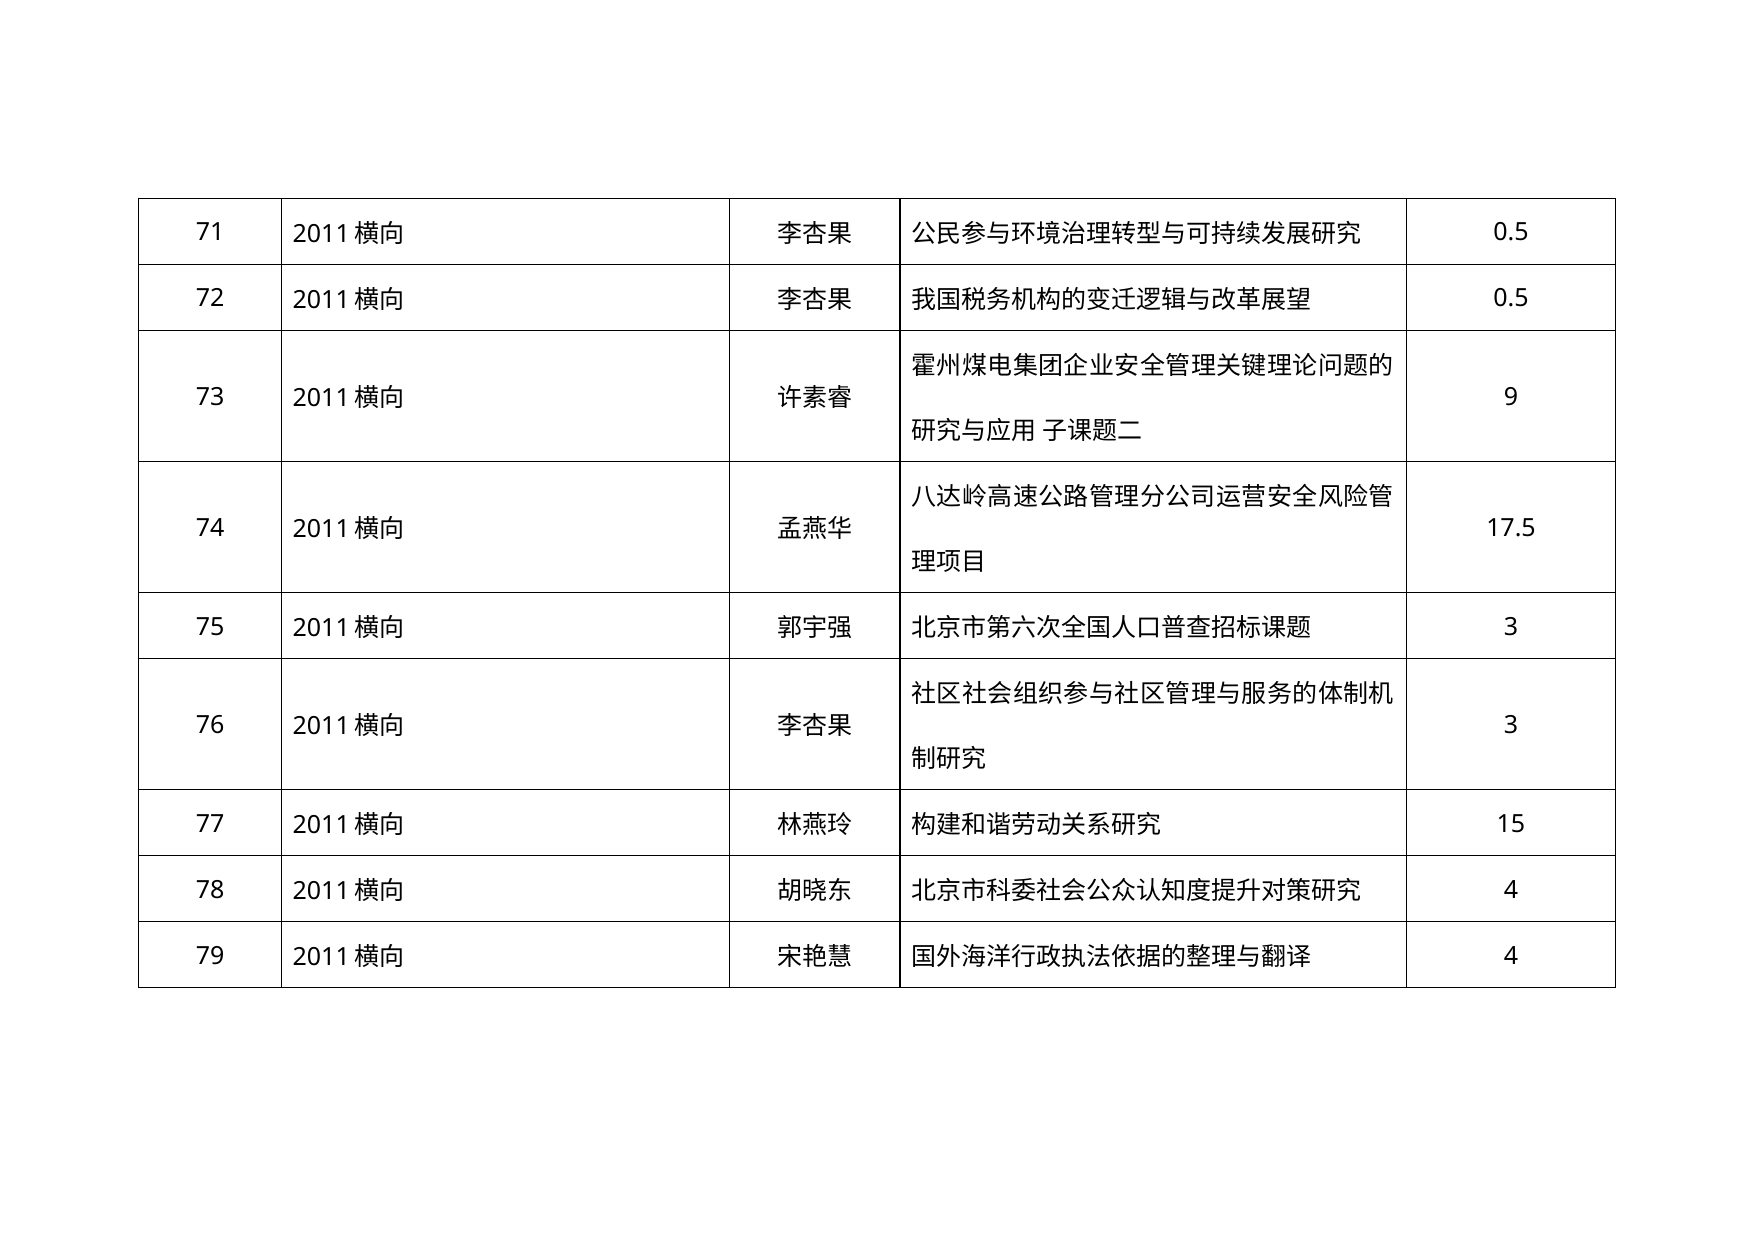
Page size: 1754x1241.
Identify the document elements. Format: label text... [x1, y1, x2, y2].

table_cell 国外海洋行政执法依据的整理与翻译 [901, 922, 1406, 987]
table_cell 李杏果 [730, 265, 899, 330]
table_cell 2011横向 [282, 593, 729, 658]
table_cell 八达岭高速公路管理分公司运营安全风险管理项目 [901, 462, 1406, 592]
table_cell 74 [139, 462, 281, 592]
table_cell 79 [139, 922, 281, 987]
table_cell 北京市科委社会公众认知度提升对策研究 [901, 856, 1406, 921]
table_cell 林燕玲 [730, 790, 899, 855]
table_cell 社区社会组织参与社区管理与服务的体制机制研究 [901, 659, 1406, 789]
table_cell 宋艳慧 [730, 922, 899, 987]
table_cell 17.5 [1407, 462, 1615, 592]
table_cell 77 [139, 790, 281, 855]
table_cell 3 [1407, 659, 1615, 789]
table_cell 李杏果 [730, 199, 899, 264]
table_cell 15 [1407, 790, 1615, 855]
table_cell 2011横向 [282, 659, 729, 789]
table_cell 孟燕华 [730, 462, 899, 592]
table_cell 71 [139, 199, 281, 264]
table_cell 3 [1407, 593, 1615, 658]
table_cell 2011横向 [282, 331, 729, 461]
table_cell 75 [139, 593, 281, 658]
table_cell 73 [139, 331, 281, 461]
table_cell 许素睿 [730, 331, 899, 461]
table_cell 0.5 [1407, 265, 1615, 330]
table_cell 72 [139, 265, 281, 330]
table_cell 4 [1407, 922, 1615, 987]
table_cell 2011横向 [282, 922, 729, 987]
table_cell 2011横向 [282, 462, 729, 592]
table_cell 构建和谐劳动关系研究 [901, 790, 1406, 855]
table_cell 郭宇强 [730, 593, 899, 658]
table_cell 胡晓东 [730, 856, 899, 921]
table_cell 78 [139, 856, 281, 921]
table_cell 2011横向 [282, 199, 729, 264]
table_cell 北京市第六次全国人口普查招标课题 [901, 593, 1406, 658]
table_cell 2011横向 [282, 265, 729, 330]
table_cell 李杏果 [730, 659, 899, 789]
table_cell 我国税务机构的变迁逻辑与改革展望 [901, 265, 1406, 330]
table_cell 76 [139, 659, 281, 789]
table_cell 4 [1407, 856, 1615, 921]
table_cell 2011横向 [282, 790, 729, 855]
table_cell 霍州煤电集团企业安全管理关键理论问题的研究与应用 子课题二 [901, 331, 1406, 461]
table_cell 0.5 [1407, 199, 1615, 264]
table_cell 公民参与环境治理转型与可持续发展研究 [901, 199, 1406, 264]
table_cell 2011横向 [282, 856, 729, 921]
table_cell 9 [1407, 331, 1615, 461]
